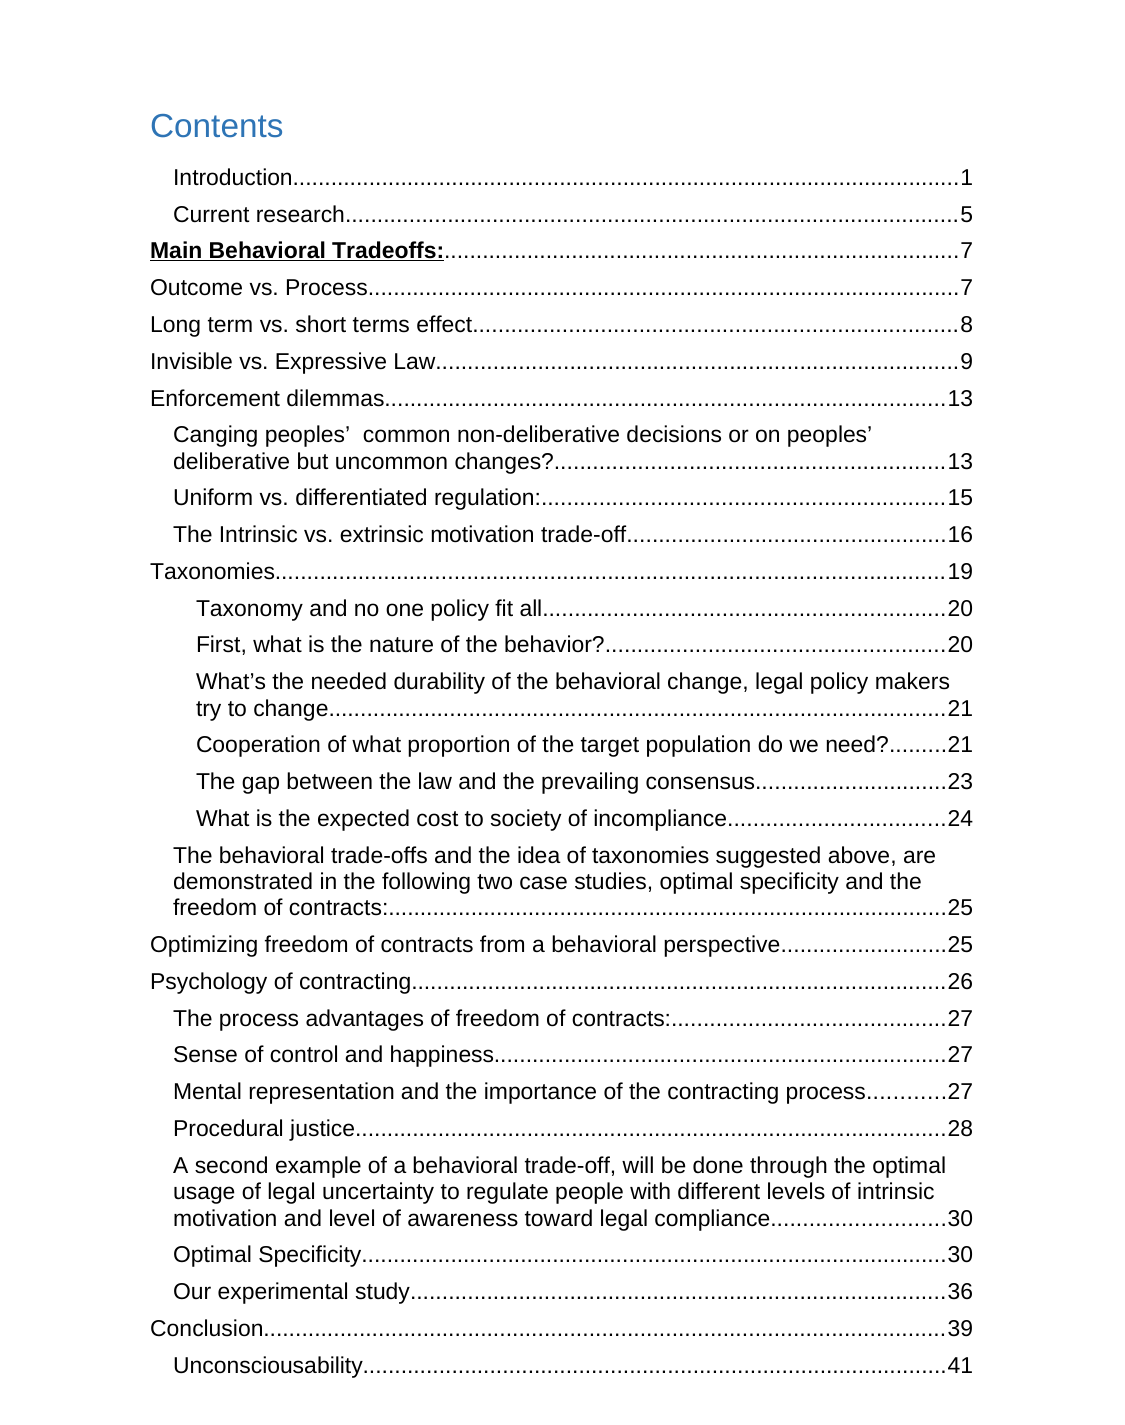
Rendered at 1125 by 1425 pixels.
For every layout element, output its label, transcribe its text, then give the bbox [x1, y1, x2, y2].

text The process advantages of freedom of contracts: 27 [173, 1005, 975, 1031]
text The Intrinsic vs. extrinsic motivation trade-off 16 [173, 521, 975, 547]
text Introduction 1 [173, 164, 975, 190]
text Optimizing freedom of contracts from a behavioral perspective 25 [150, 931, 975, 957]
text The gap between the law and the prevailing consensus 23 [196, 768, 975, 794]
text What is the expected cost to society of incompliance 24 [196, 805, 975, 831]
text Current research 5 [173, 201, 975, 227]
text Canging peoples’ common non-deliberative decisions or on peoples’ deliberative but uncommon changes? 13 [173, 421, 975, 474]
text Main Behavioral Tradeoffs: 7 [150, 237, 975, 264]
text Taxonomies 19 [150, 558, 975, 584]
text Conclusion 39 [150, 1315, 975, 1341]
text Sense of control and happiness 27 [173, 1041, 975, 1068]
text A second example of a behavioral trade-off, will be done through the optimal usage of legal uncertainty to regulate people with different levels of intrinsic motivation and level of awareness toward legal compliance. 30 [173, 1152, 975, 1231]
text Mental representation and the importance of the contracting process 27 [173, 1078, 975, 1104]
text Enforcement dilemmas 13 [150, 384, 975, 411]
text The behavioral trade-offs and the idea of taxonomies suggested above, are demonstrated in the following two case studies, optimal specificity and the freedom of contracts: 25 [173, 842, 975, 921]
text Optimal Specificity 30 [173, 1241, 975, 1268]
text Unconsciousability 41 [173, 1352, 975, 1378]
text What’s the needed durability of the behavioral change, legal policy makers try to change. 21 [196, 668, 975, 721]
text Taxonomy and no one policy fit all 20 [196, 595, 975, 621]
text Our experimental study 36 [173, 1278, 975, 1304]
subtitle Contents [150, 106, 975, 145]
text Cooperation of what proportion of the target population do we need?. 21 [196, 731, 975, 758]
text Uniform vs. differentiated regulation: 15 [173, 484, 975, 511]
text Invisible vs. Expressive Law 9 [150, 348, 975, 374]
text Long term vs. short terms effect 8 [150, 311, 975, 337]
text Procedural justice 28 [173, 1115, 975, 1141]
text Psychology of contracting 26 [150, 968, 975, 994]
text Outcome vs. Process 7 [150, 274, 975, 301]
text First, what is the nature of the behavior? 20 [196, 631, 975, 658]
